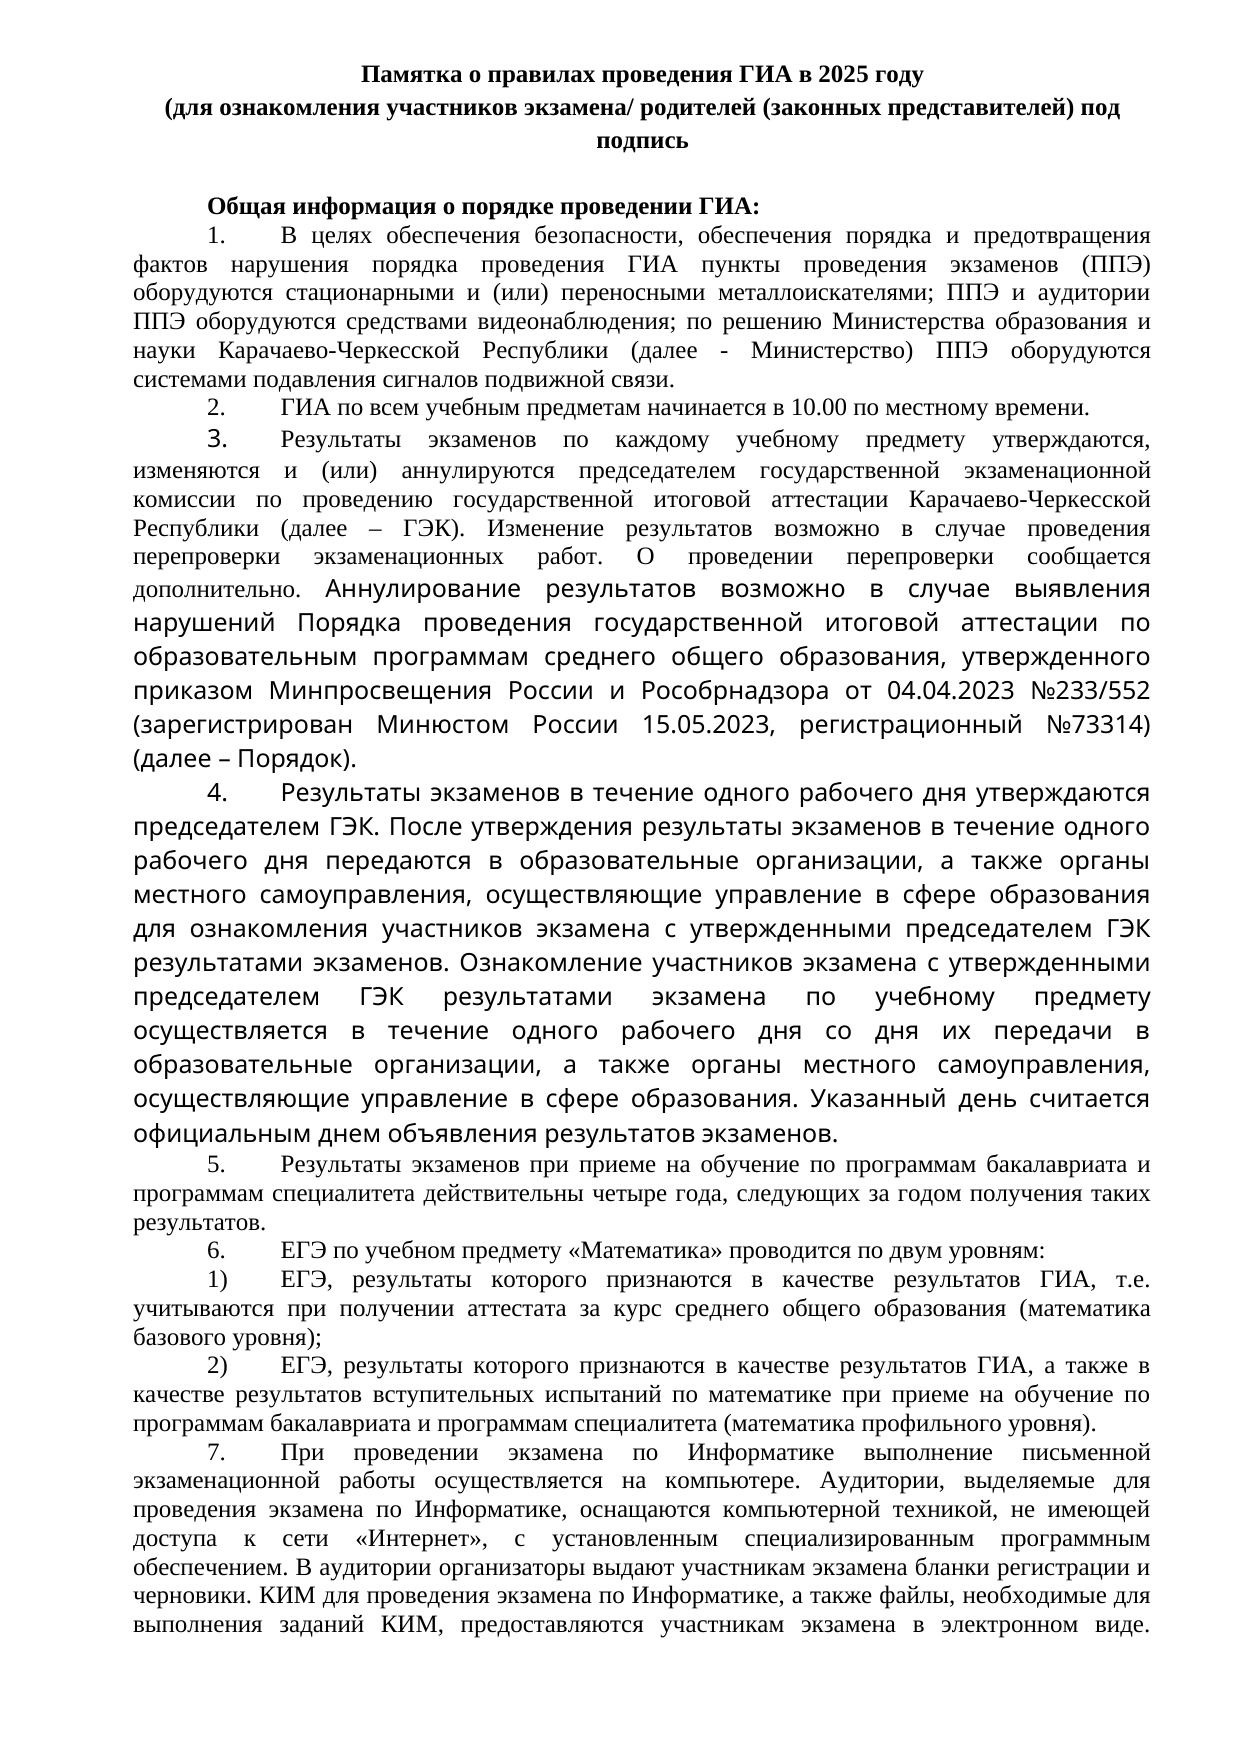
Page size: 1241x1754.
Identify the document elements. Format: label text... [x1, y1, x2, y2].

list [133, 1437, 1152, 1638]
list Результаты экзаменов при приеме на обучение по программам бакалавриата и программам специалитета действительны четыре года, следующих за годом получения таких результатов. [133, 1149, 1152, 1236]
text Общая информация о порядке проведении ГИА: [133, 191, 1152, 220]
text Памятка о правилах проведения ГИА в 2025 году [133, 59, 1152, 88]
list ЕГЭ, результаты которого признаются в качестве результатов ГИА, т.е. учитываются при получении аттестата за курс среднего общего образования (математика базового уровня); [133, 1264, 1152, 1351]
list ЕГЭ, результаты которого признаются в качестве результатов ГИА, а также в качестве результатов вступительных испытаний по математике при приеме на обучение по программам бакалавриата и программам специалитета (математика профильного уровня). [133, 1351, 1152, 1437]
list Результаты экзаменов по каждому учебному предмету утверждаются, изменяются и (или) аннулируются председателем государственной экзаменационной комиссии по проведению государственной итоговой аттестации Карачаево-Черкесской Республики (далее – ГЭК). Изменение результатов возможно в случае проведения перепроверки экзаменационных работ. О проведении перепроверки сообщается дополнительно. Аннулирование результатов возможно в случае выявления нарушений Порядка проведения государственной итоговой аттестации по образовательным программам среднего общего образования, утвержденного приказом Минпросвещения России и Рособрнадзора от 04.04.2023 №233/552 (зарегистрирован Минюстом России 15.05.2023, регистрационный №73314) (далее – Порядок). [133, 421, 1152, 774]
list Результаты экзаменов в течение одного рабочего дня утверждаются председателем ГЭК. После утверждения результаты экзаменов в течение одного рабочего дня передаются в образовательные организации, а также органы местного самоуправления, осуществляющие управление в сфере образования для ознакомления участников экзамена с утвержденными председателем ГЭК результатами экзаменов. Ознакомление участников экзамена с утвержденными председателем ГЭК результатами экзамена по учебному предмету осуществляется в течение одного рабочего дня со дня их передачи в образовательные организации, а также органы местного самоуправления, осуществляющие управление в сфере образования. Указанный день считается официальным днем объявления результатов экзаменов. [133, 774, 1152, 1149]
text (для ознакомления участников экзамена/ родителей (законных представителей) под подпись [133, 92, 1152, 154]
list В целях обеспечения безопасности, обеспечения порядка и предотвращения фактов нарушения порядка проведения ГИА пункты проведения экзаменов (ППЭ) оборудуются стационарными и (или) переносными металлоискателями; ППЭ и аудитории ППЭ оборудуются средствами видеонаблюдения; по решению Министерства образования и науки Карачаево-Черкесской Республики (далее - Министерство) ППЭ оборудуются системами подавления сигналов подвижной связи. [133, 220, 1152, 392]
list ЕГЭ по учебном предмету «Математика» проводится по двум уровням: [133, 1236, 1152, 1264]
list ГИА по всем учебным предметам начинается в 10.00 по местному времени. [133, 392, 1152, 421]
